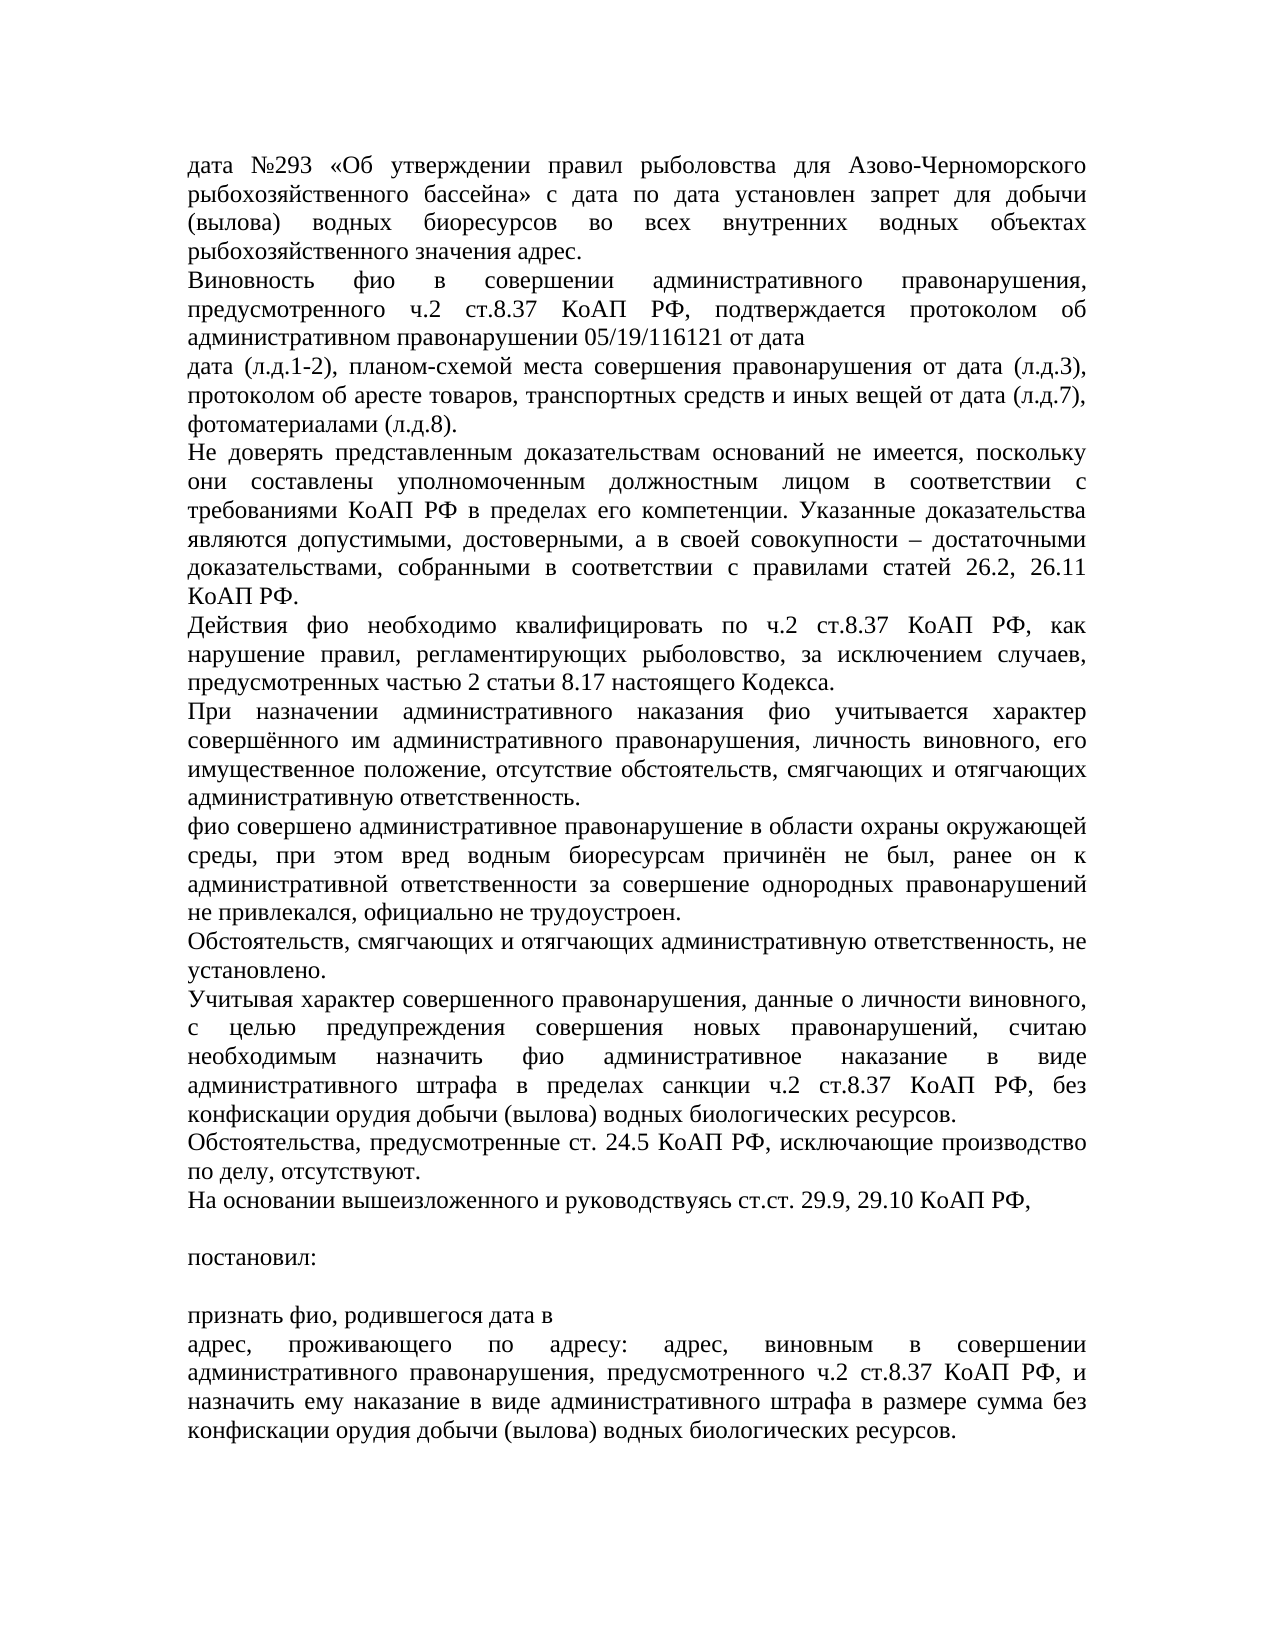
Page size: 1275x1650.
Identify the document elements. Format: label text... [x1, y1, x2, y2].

text дата №293 «Об утверждении правил рыболовства для Азово-Черноморского рыбохозяйственного бассейна» с дата по дата установлен запрет для добычи (вылова) водных биоресурсов во всех внутренних водных объектах рыбохозяйственного значения адрес. [187, 150, 1087, 265]
text дата (л.д.1-2), планом-схемой места совершения правонарушения от дата (л.д.3), протоколом об аресте товаров, транспортных средств и иных вещей от дата (л.д.7), фотоматериалами (л.д.8). [187, 351, 1087, 437]
text Учитывая характер совершенного правонарушения, данные о личности виновного, с целью предупреждения совершения новых правонарушений, считаю необходимым назначить фио административное наказание в виде административного штрафа в пределах санкции ч.2 ст.8.37 КоАП РФ, без конфискации орудия добычи (вылова) водных биологических ресурсов. [187, 984, 1087, 1127]
text При назначении административного наказания фио учитывается характер совершённого им административного правонарушения, личность виновного, его имущественное положение, отсутствие обстоятельств, смягчающих и отягчающих административную ответственность. [187, 696, 1087, 811]
text постановил: [187, 1242, 1087, 1271]
text Виновность фио в совершении административного правонарушения, предусмотренного ч.2 ст.8.37 КоАП РФ, подтверждается протоколом об административном правонарушении 05/19/116121 от дата [187, 265, 1087, 351]
text фио совершено административное правонарушение в области охраны окружающей среды, при этом вред водным биоресурсам причинён не был, ранее он к административной ответственности за совершение однородных правонарушений не привлекался, официально не трудоустроен. [187, 811, 1087, 926]
text На основании вышеизложенного и руководствуясь ст.ст. 29.9, 29.10 КоАП РФ, [187, 1185, 1087, 1214]
text признать фио, родившегося дата в [187, 1300, 1087, 1329]
text Действия фио необходимо квалифицировать по ч.2 ст.8.37 КоАП РФ, как нарушение правил, регламентирующих рыболовство, за исключением случаев, предусмотренных частью 2 статьи 8.17 настоящего Кодекса. [187, 610, 1087, 696]
text Обстоятельств, смягчающих и отягчающих административную ответственность, не установлено. [187, 926, 1087, 984]
text Обстоятельства, предусмотренные ст. 24.5 КоАП РФ, исключающие производство по делу, отсутствуют. [187, 1127, 1087, 1185]
text адрес, проживающего по адресу: адрес, виновным в совершении административного правонарушения, предусмотренного ч.2 ст.8.37 КоАП РФ, и назначить ему наказание в виде административного штрафа в размере сумма без конфискации орудия добычи (вылова) водных биологических ресурсов. [187, 1329, 1087, 1444]
text Не доверять представленным доказательствам оснований не имеется, поскольку они составлены уполномоченным должностным лицом в соответствии с требованиями КоАП РФ в пределах его компетенции. Указанные доказательства являются допустимыми, достоверными, а в своей совокупности – достаточными доказательствами, собранными в соответствии с правилами статей 26.2, 26.11 КоАП РФ. [187, 437, 1087, 610]
